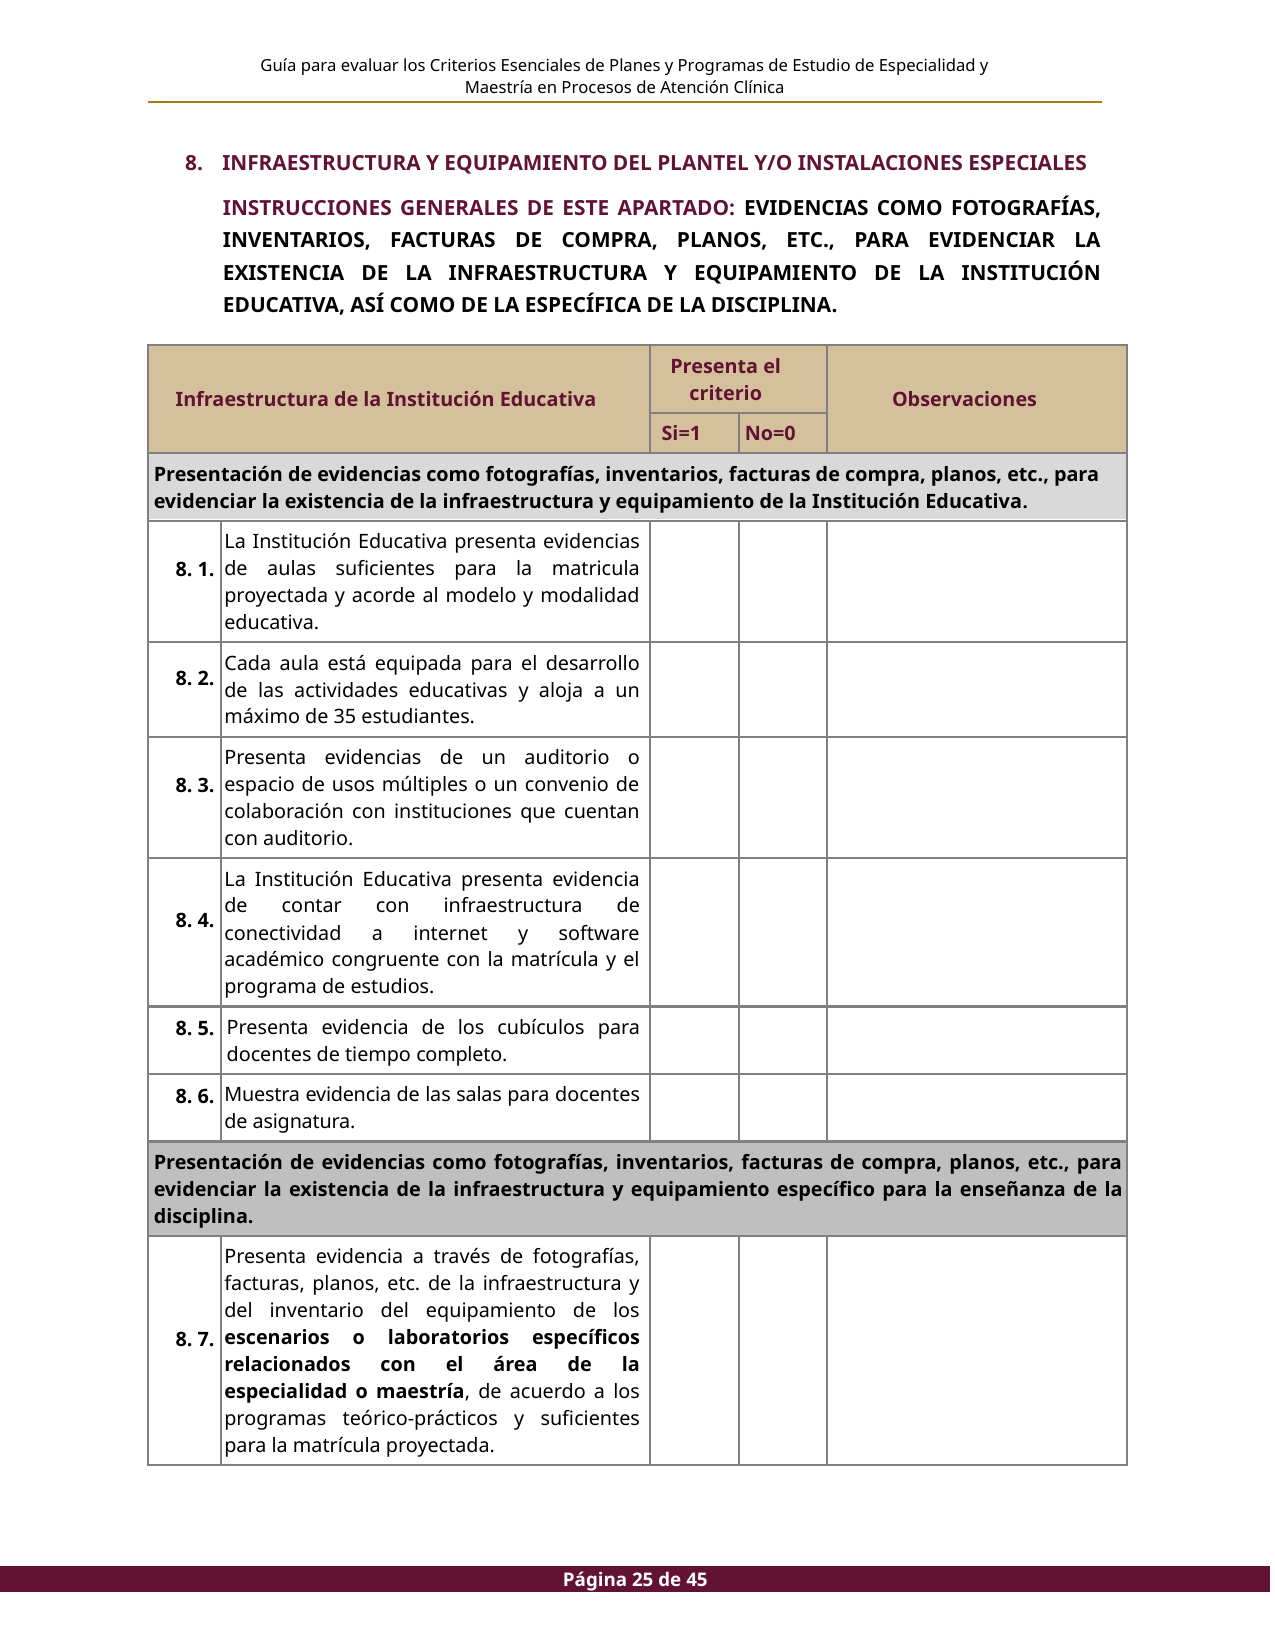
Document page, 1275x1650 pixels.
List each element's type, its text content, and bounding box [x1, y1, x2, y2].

table_cell La Institución Educativa presenta evidencias de aulas suficientes para la matricula proyectada y acorde al modelo y modalidad educativa. [222, 522, 649, 641]
table_cell [740, 1075, 826, 1140]
table_cell [149, 643, 220, 736]
table_cell Presenta evidencias de un auditorio o espacio de usos múltiples o un convenio de colaboración con instituciones que cuentan con auditorio. [222, 738, 649, 857]
table_cell Presenta evidencia de los cubículos para docentes de tiempo completo. [222, 1008, 649, 1073]
table_cell [740, 643, 826, 736]
table_cell [828, 859, 1126, 1005]
table_cell [651, 1008, 738, 1073]
table_cell [828, 522, 1126, 641]
table_cell [740, 738, 826, 857]
table_cell [828, 1075, 1126, 1140]
table_cell Muestra evidencia de las salas para docentes de asignatura. [222, 1075, 649, 1140]
table_cell [149, 1008, 220, 1073]
table_cell [651, 859, 738, 1005]
table_cell [651, 643, 738, 736]
table_cell No=0 [740, 414, 826, 452]
table_cell [651, 738, 738, 857]
list Instrucciones generales de este apartado: evidencias como fotografías, inventarios, facturas de compra, planos, etc., para evidenciar la existencia de la infraestructura y equipamiento de la institución educativa, así como de la específica de la disciplina. [223, 193, 1101, 319]
table_header Observaciones [828, 346, 1126, 452]
text Infraestructura y equipamiento del plantel y/o instalaciones especiales [185, 148, 1101, 176]
table_cell Si=1 [651, 414, 738, 452]
table_cell [740, 859, 826, 1005]
table_cell [149, 1075, 220, 1140]
table_cell [149, 859, 220, 1005]
table_cell [828, 1008, 1126, 1073]
table_cell [740, 522, 826, 641]
table_cell [740, 1237, 826, 1464]
table_cell [651, 1237, 738, 1464]
table_cell Presenta evidencia a través de fotografías, facturas, planos, etc. de la infraestructura y del inventario del equipamiento de los escenarios o laboratorios específicos relacionados con el área de la especialidad o maestría, de acuerdo a los programas teórico-prácticos y suficientes para la matrícula proyectada. [222, 1237, 649, 1464]
table_cell [149, 738, 220, 857]
table_cell [651, 522, 738, 641]
table_cell [149, 1237, 220, 1464]
table_header Infraestructura de la Institución Educativa [149, 346, 649, 452]
table_cell Presentación de evidencias como fotografías, inventarios, facturas de compra, planos, etc., para evidenciar la existencia de la infraestructura y equipamiento específico para la enseñanza de la disciplina. [149, 1143, 1126, 1235]
table_cell Presentación de evidencias como fotografías, inventarios, facturas de compra, planos, etc., para evidenciar la existencia de la infraestructura y equipamiento de la Institución Educativa. [149, 454, 1126, 519]
table_cell La Institución Educativa presenta evidencia de contar con infraestructura de conectividad a internet y software académico congruente con la matrícula y el programa de estudios. [222, 859, 649, 1005]
table_cell [828, 738, 1126, 857]
table_cell Cada aula está equipada para el desarrollo de las actividades educativas y aloja a un máximo de 35 estudiantes. [222, 643, 649, 736]
table_cell [740, 1008, 826, 1073]
table_cell [651, 1075, 738, 1140]
table_cell [828, 1237, 1126, 1464]
table_cell [149, 522, 220, 641]
table_header Presenta el criterio [651, 346, 826, 412]
table_cell [828, 643, 1126, 736]
